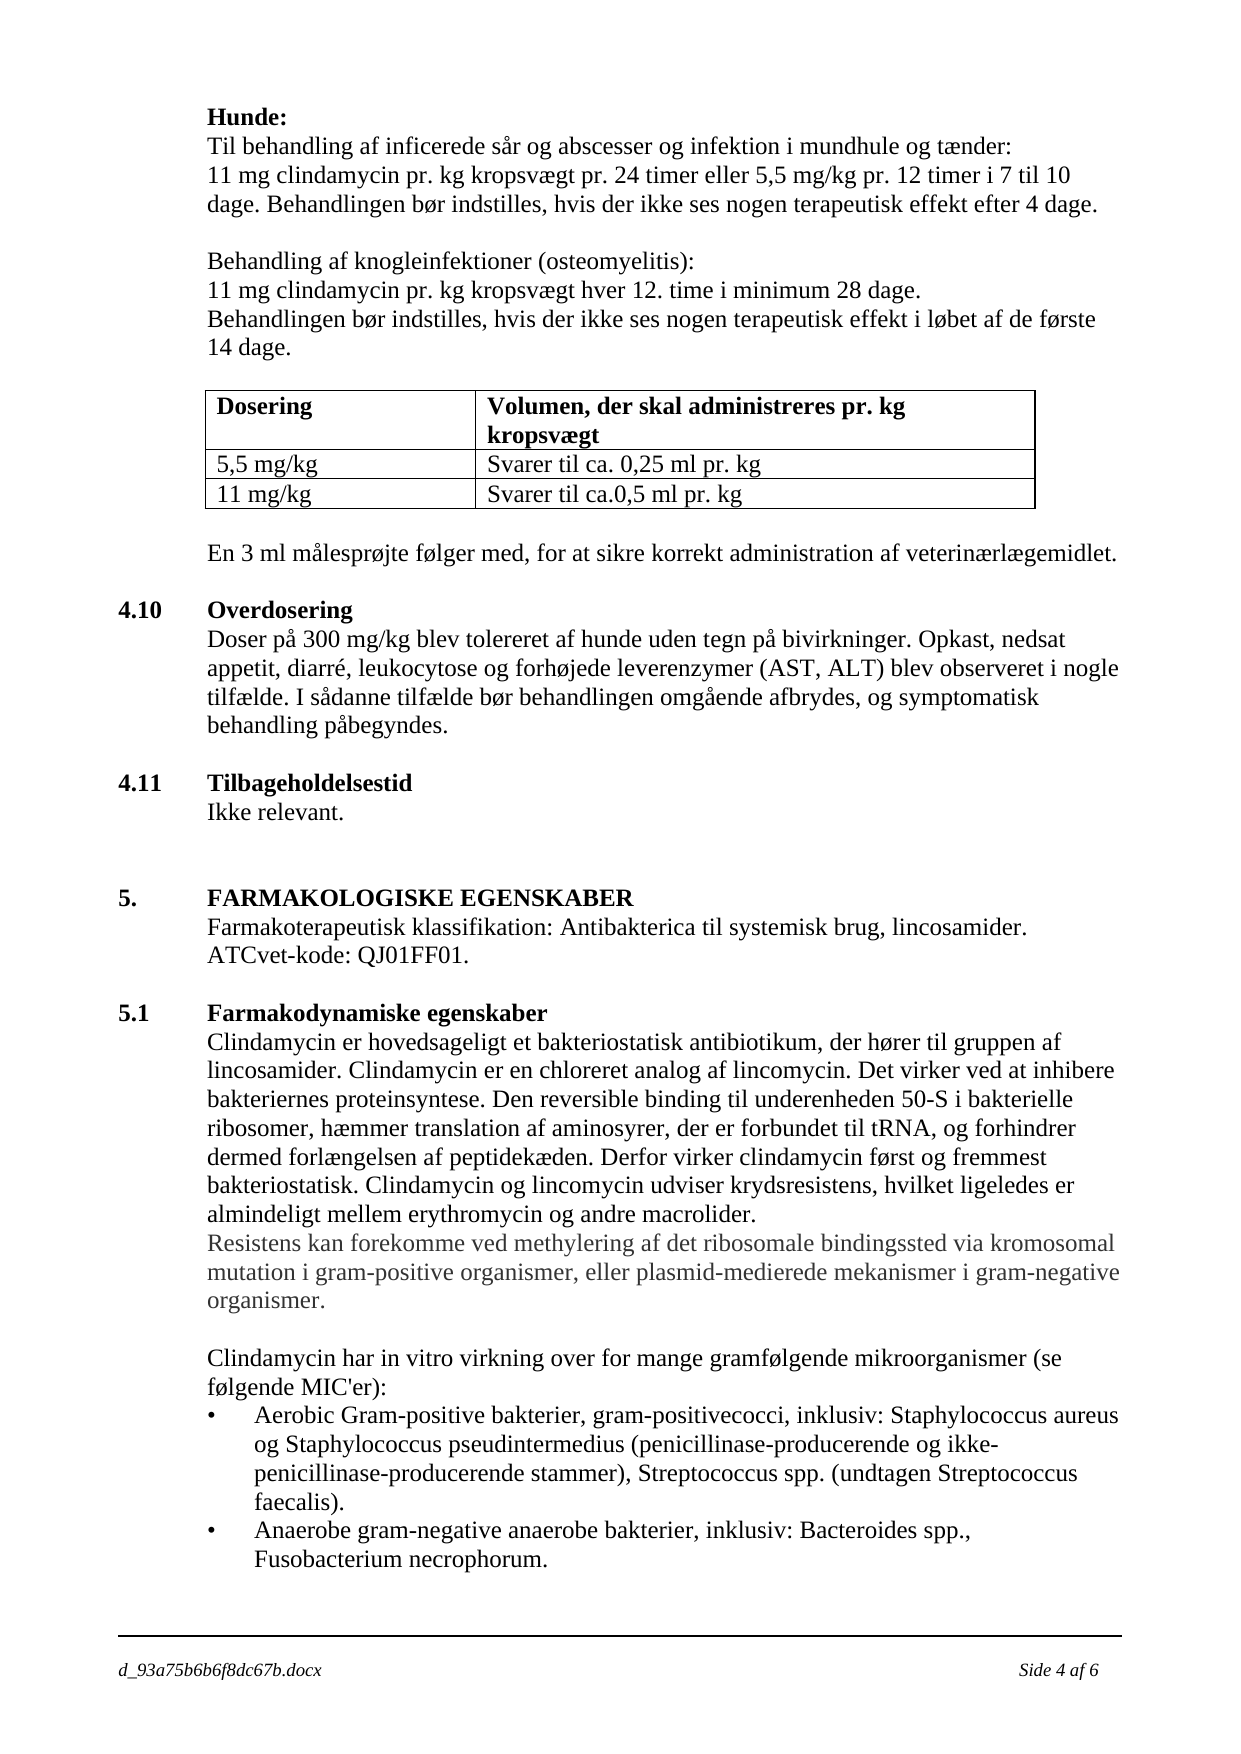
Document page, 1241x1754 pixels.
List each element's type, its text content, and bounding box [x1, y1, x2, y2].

text Til behandling af inficerede sår og abscesser og infektion i mundhule og tænder: [207, 131, 1122, 160]
table_cell Svarer til ca.0,5 ml pr. kg [476, 479, 1034, 508]
text Farmakoterapeutisk klassifikation: Antibakterica til systemisk brug, lincosamider. [207, 912, 1122, 940]
text Clindamycin har in vitro virkning over for mange gramfølgende mikroorganismer (se følgende MIC'er): [207, 1343, 1122, 1400]
list FARMAKOLOGISKE EGENSKABER [118, 883, 1122, 912]
text Behandlingen bør indstilles, hvis der ikke ses nogen terapeutisk effekt i løbet af de første 14 dage. [207, 304, 1122, 361]
table_cell Svarer til ca. 0,25 ml pr. kg [476, 450, 1034, 478]
text 4.11 Tilbageholdelsestid [118, 768, 1122, 797]
text En 3 ml målesprøjte følger med, for at sikre korrekt administration af veterinærlægemidlet. [207, 538, 1122, 567]
text Ikke relevant. [118, 797, 1122, 825]
text Clindamycin er hovedsageligt et bakteriostatisk antibiotikum, der hører til gruppen af lincosamider. Clindamycin er en chloreret analog af lincomycin. Det virker ved at inhibere bakteriernes proteinsyntese. Den reversible binding til underenheden 50-S i bakterielle ribosomer, hæmmer translation af aminosyrer, der er forbundet til tRNA, og forhindrer dermed forlængelsen af peptidekæden. Derfor virker clindamycin først og fremmest bakteriostatisk. Clindamycin og lincomycin udviser krydsresistens, hvilket ligeledes er almindeligt mellem erythromycin og andre macrolider. [118, 1027, 1122, 1228]
table_cell 11 mg/kg [206, 479, 475, 508]
table_header Volumen, der skal administreres pr. kg kropsvægt [476, 391, 1034, 448]
text 4.10 Overdosering [118, 595, 1122, 624]
text Resistens kan forekomme ved methylering af det ribosomale bindingssted via kromosomal mutation i gram-positive organismer, eller plasmid-medierede mekanismer i gram-negative organismer. [207, 1228, 1122, 1314]
text Behandling af knogleinfektioner (osteomyelitis): [207, 246, 1122, 275]
text ATCvet-kode: QJ01FF01. [207, 940, 1122, 969]
table_header Dosering [206, 391, 475, 448]
text Doser på 300 mg/kg blev tolereret af hunde uden tegn på bivirkninger. Opkast, nedsat appetit, diarré, leukocytose og forhøjede leverenzymer (AST, ALT) blev observeret i nogle tilfælde. I sådanne tilfælde bør behandlingen omgående afbrydes, og symptomatisk behandling påbegyndes. [118, 624, 1122, 739]
table_cell 5,5 mg/kg [206, 450, 475, 478]
text 11 mg clindamycin pr. kg kropsvægt pr. 24 timer eller 5,5 mg/kg pr. 12 timer i 7 til 10 dage. Behandlingen bør indstilles, hvis der ikke ses nogen terapeutisk effekt efter 4 dage. [207, 160, 1122, 217]
text • Anaerobe gram-negative anaerobe bakterier, inklusiv: Bacteroides spp., Fusobacterium necrophorum. [207, 1515, 1122, 1573]
text 5.1 Farmakodynamiske egenskaber [118, 998, 1122, 1027]
text Hunde: [207, 102, 1122, 131]
text 11 mg clindamycin pr. kg kropsvægt hver 12. time i minimum 28 dage. [207, 275, 1122, 304]
text • Aerobic Gram-positive bakterier, gram-positivecocci, inklusiv: Staphylococcus aureus og Staphylococcus pseudintermedius (penicillinase-producerende og ikke-penicillinase-producerende stammer), Streptococcus spp. (undtagen Streptococcus faecalis). [207, 1400, 1122, 1515]
